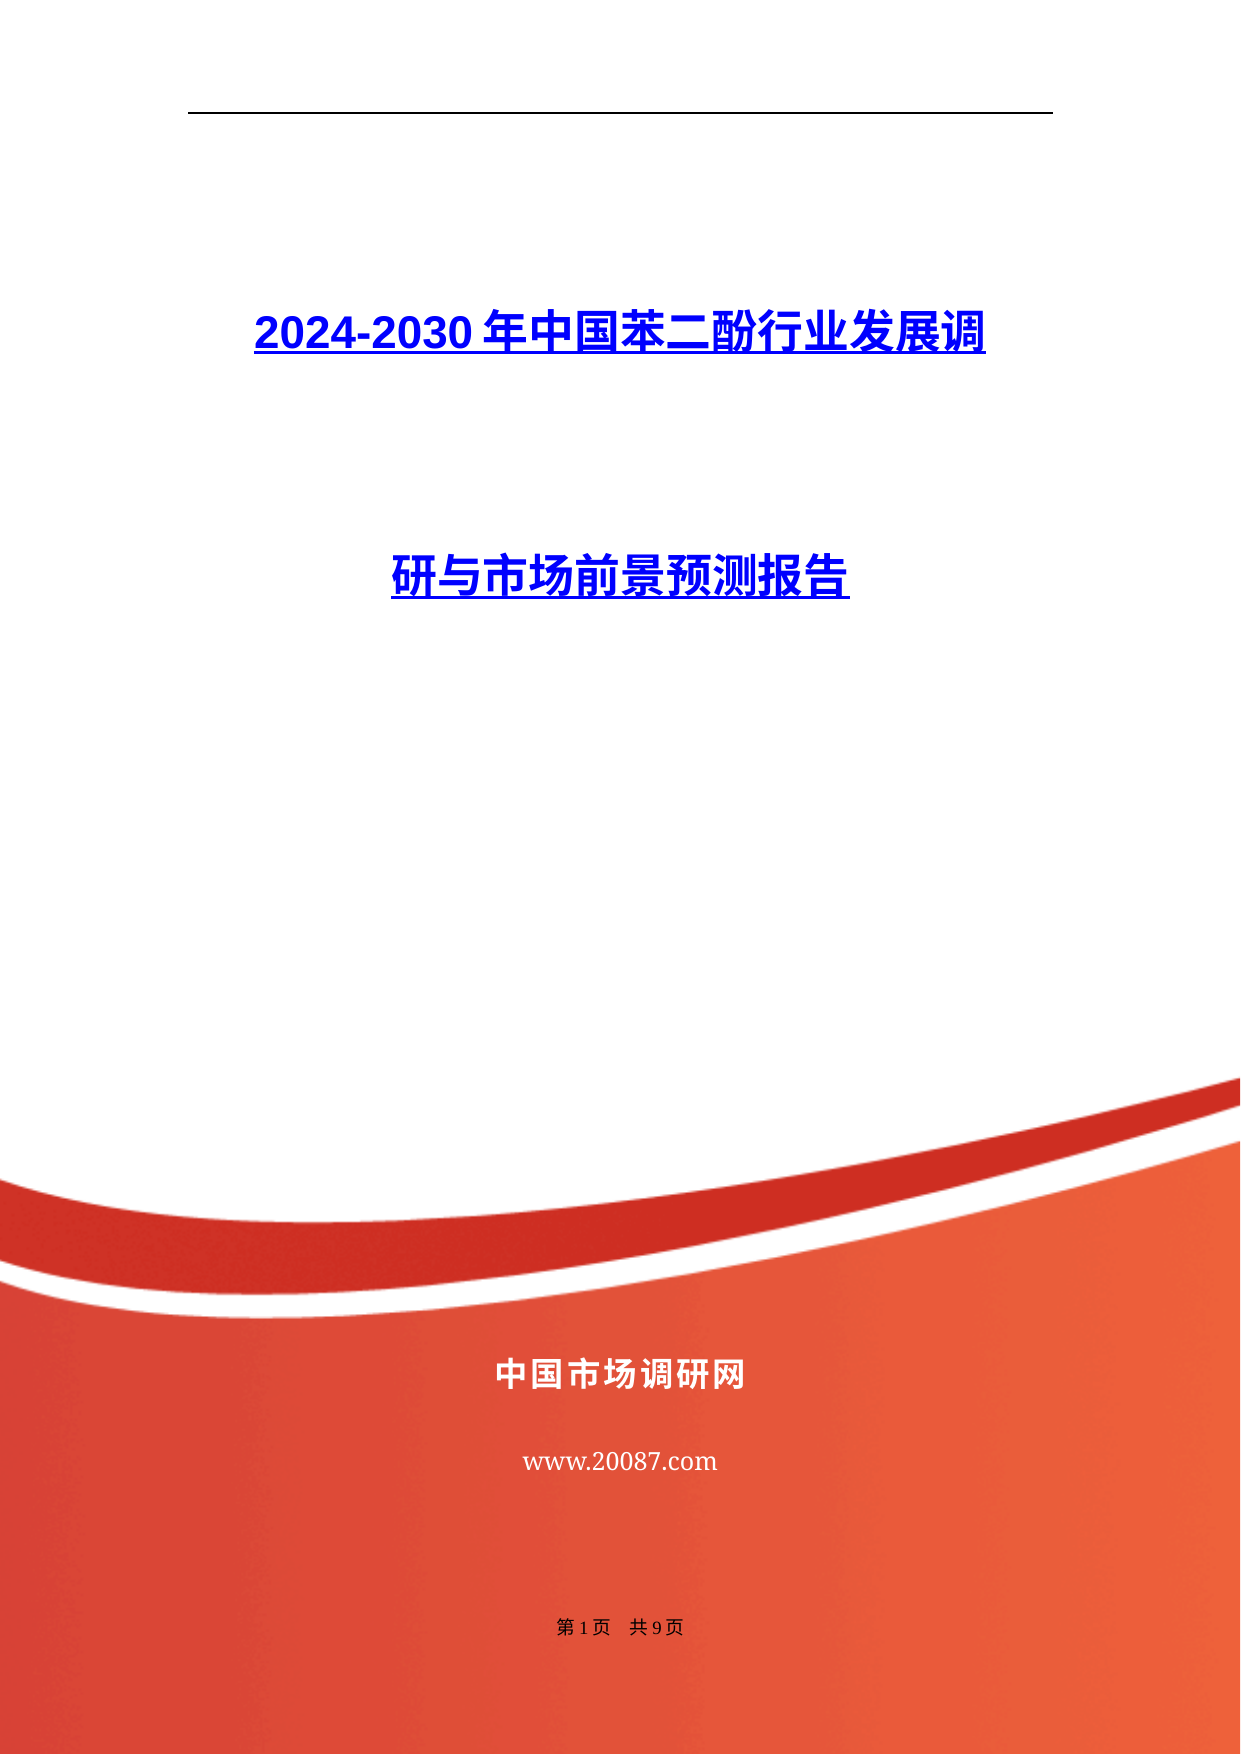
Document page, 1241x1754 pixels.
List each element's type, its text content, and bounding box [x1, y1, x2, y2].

text www.20087.com [187, 1428, 1053, 1493]
subtitle 中国市场调研网 [187, 1339, 1053, 1404]
picture [0, 1006, 1241, 1754]
table_header 2024-2030年中国苯二酚行业发展调研与市场前景预测报告 [188, 207, 1053, 773]
